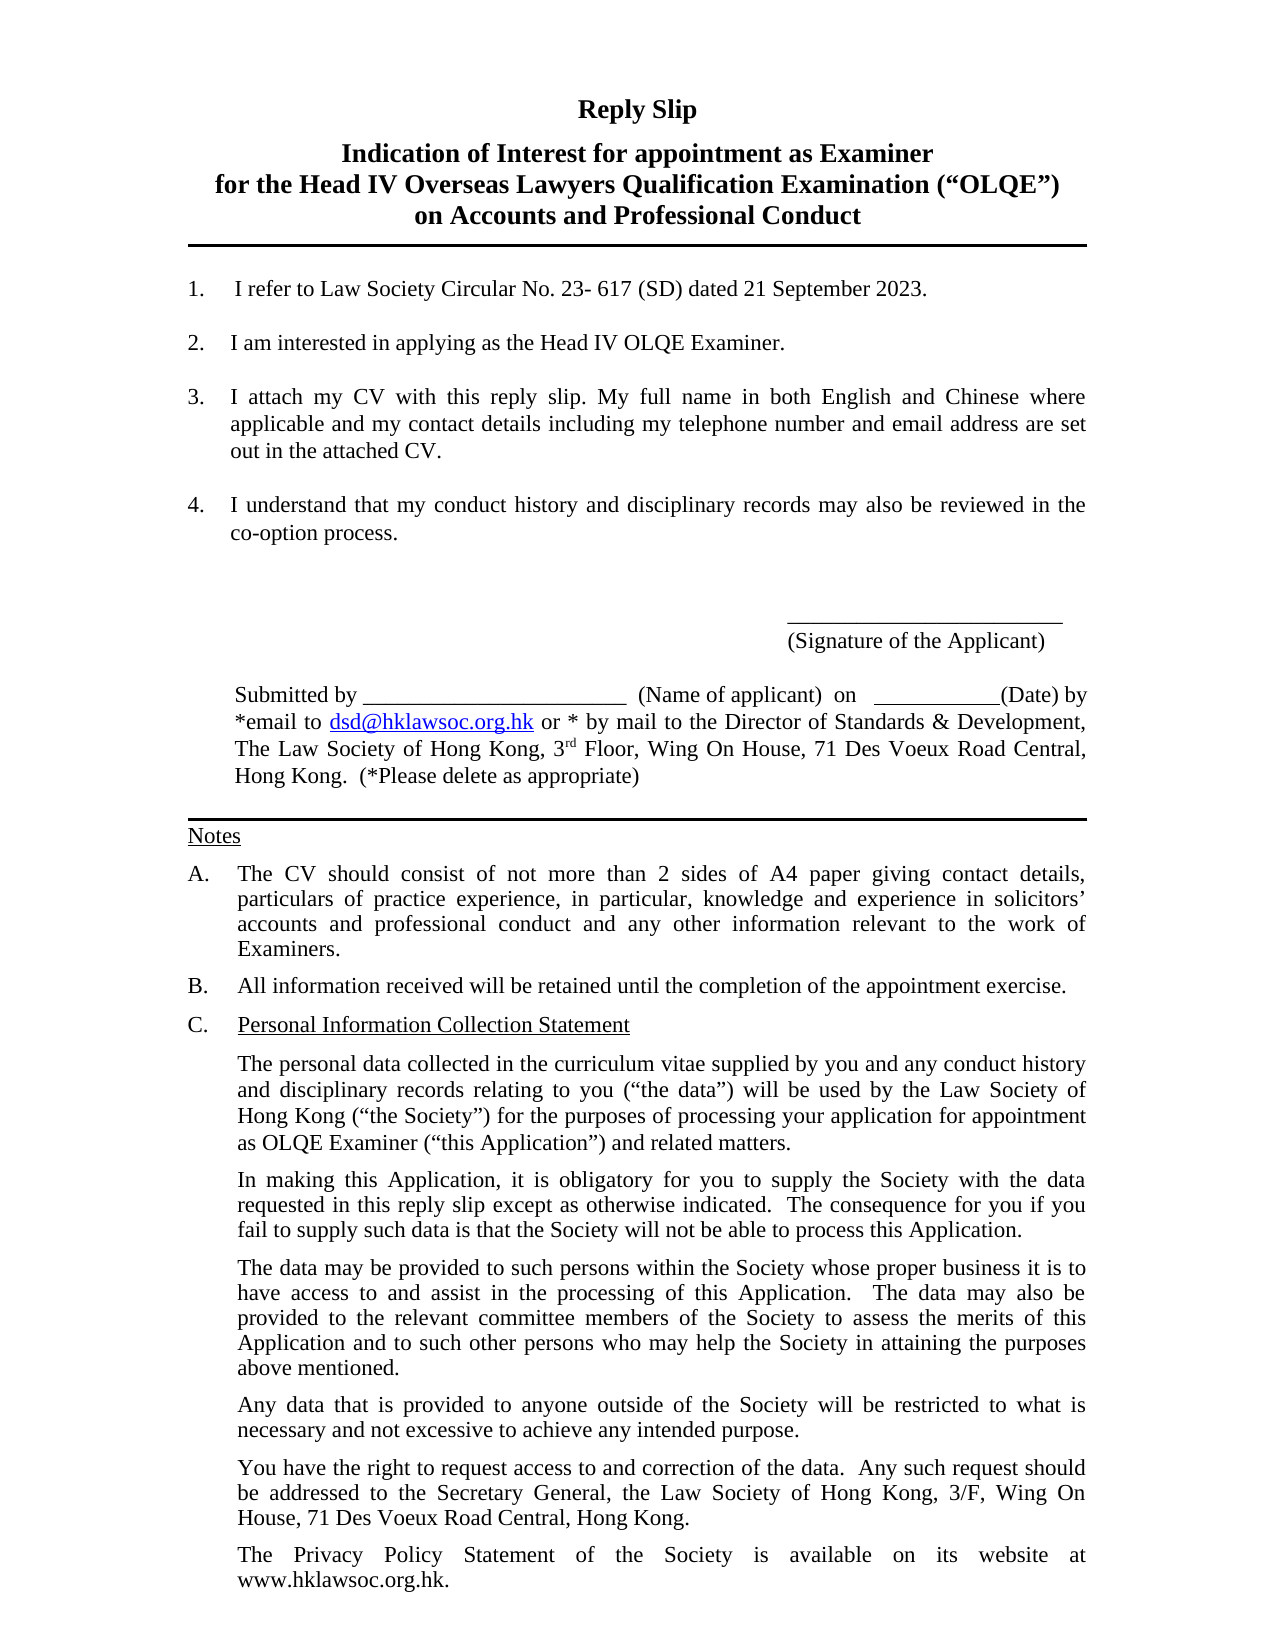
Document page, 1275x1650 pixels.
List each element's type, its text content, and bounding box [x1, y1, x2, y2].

text 2. I am interested in applying as the Head IV OLQE Examiner. [187, 329, 1087, 356]
text 3. I attach my CV with this reply slip. My full name in both English and Chinese where applicable and my contact details including my telephone number and email address are set out in the attached CV. [187, 383, 1087, 464]
list Personal Information Collection Statement [187, 1011, 1087, 1037]
text ________________________ [787, 599, 1087, 627]
list Any data that is provided to anyone outside of the Society will be restricted to what is necessary and not excessive to achieve any intended purpose. [237, 1393, 1087, 1443]
list The CV should consist of not more than 2 sides of A4 paper giving contact details, particulars of practice experience, in particular, knowledge and experience in solicitors’ accounts and professional conduct and any other information relevant to the work of Examiners. [187, 861, 1087, 961]
list You have the right to request access to and correction of the data. Any such request should be addressed to the Secretary General, the Law Society of Hong Kong, 3/F, Wing On House, 71 Des Voeux Road Central, Hong Kong. [237, 1455, 1087, 1530]
list The data may be provided to such persons within the Society whose proper business it is to have access to and assist in the processing of this Application. The data may also be provided to the relevant committee members of the Society to assess the merits of this Application and to such other persons who may help the Society in attaining the purposes above mentioned. [237, 1255, 1087, 1380]
text Reply Slip [187, 94, 1087, 125]
text (Signature of the Applicant) [787, 627, 1087, 654]
list In making this Application, it is obligatory for you to supply the Society with the data requested in this reply slip except as otherwise indicated. The consequence for you if you fail to supply such data is that the Society will not be able to process this Application. [237, 1168, 1087, 1243]
text Indication of Interest for appointment as Examiner [187, 137, 1087, 168]
text on Accounts and Professional Conduct [187, 199, 1087, 230]
text 4. I understand that my conduct history and disciplinary records may also be reviewed in the co-option process. [187, 491, 1087, 545]
list All information received will be retained until the completion of the appointment exercise. [187, 973, 1087, 998]
text for the Head IV Overseas Lawyers Qualification Examination (“OLQE”) [187, 168, 1087, 199]
text Submitted by _______________________ (Name of applicant) on (Date) by *email to dsd@hklawsoc.org.hk or * by mail to the Director of Standards & Development, The Law Society of Hong Kong, 3rd Floor, Wing On House, 71 Des Voeux Road Central, Hong Kong. (*Please delete as appropriate) [234, 681, 1087, 789]
list The personal data collected in the curriculum vitae supplied by you and any conduct history and disciplinary records relating to you (“the data”) will be used by the Law Society of Hong Kong (“the Society”) for the purposes of processing your application for appointment as OLQE Examiner (“this Application”) and related matters. [237, 1050, 1087, 1155]
list Notes [187, 821, 1087, 848]
list The Privacy Policy Statement of the Society is available on its website at www.hklawsoc.org.hk. [237, 1543, 1087, 1593]
text 1. I refer to Law Society Circular No. 23- 617 (SD) dated 21 September 2023. [187, 274, 1087, 302]
